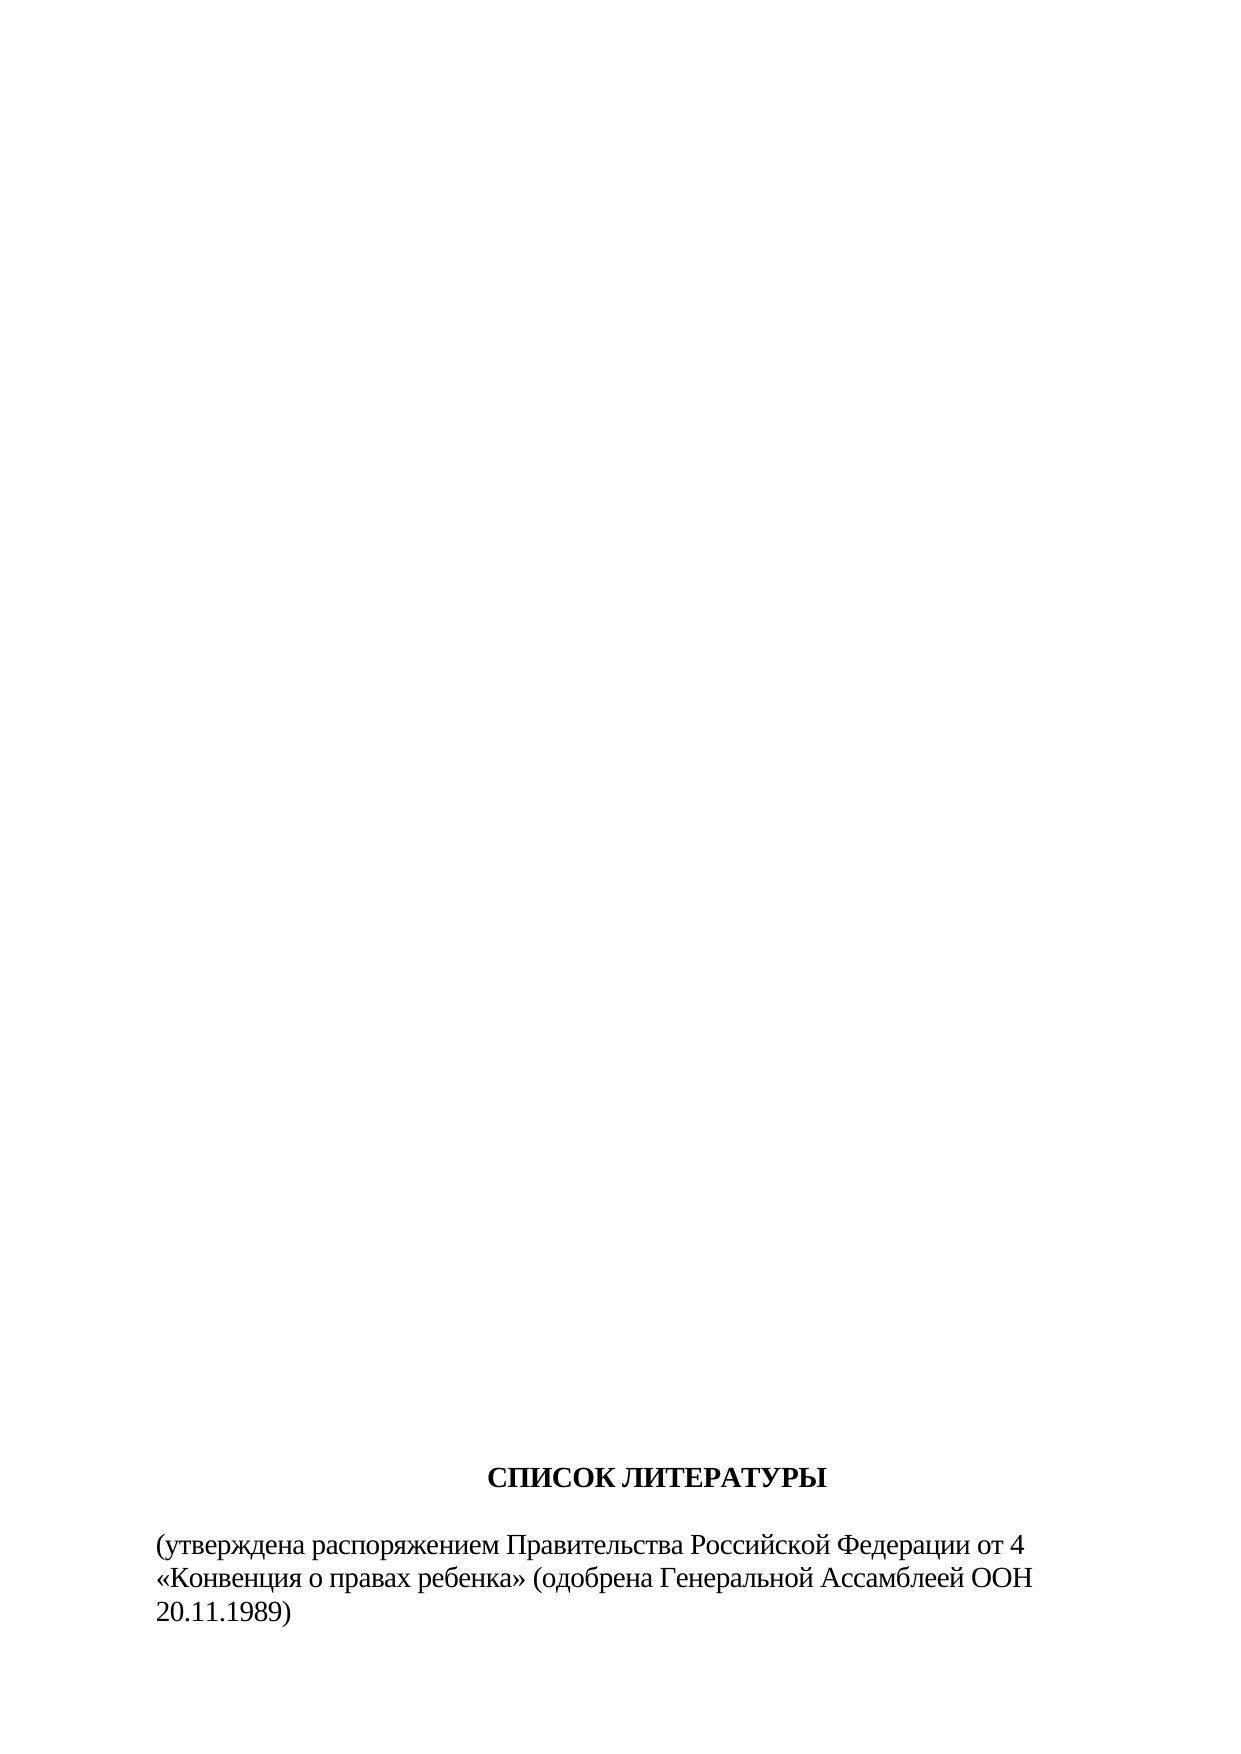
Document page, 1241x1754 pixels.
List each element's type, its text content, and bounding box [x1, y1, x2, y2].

text СПИСОК ЛИТЕРАТУРЫ [118, 1460, 1122, 1493]
text (утверждена распоряжением Правительства Российской Федерации от 4 [156, 1527, 1122, 1560]
text 20.11.1989) [156, 1594, 1122, 1627]
text «Конвенция о правах ребенка» (одобрена Генеральной Ассамблеей ООН [156, 1560, 1122, 1594]
